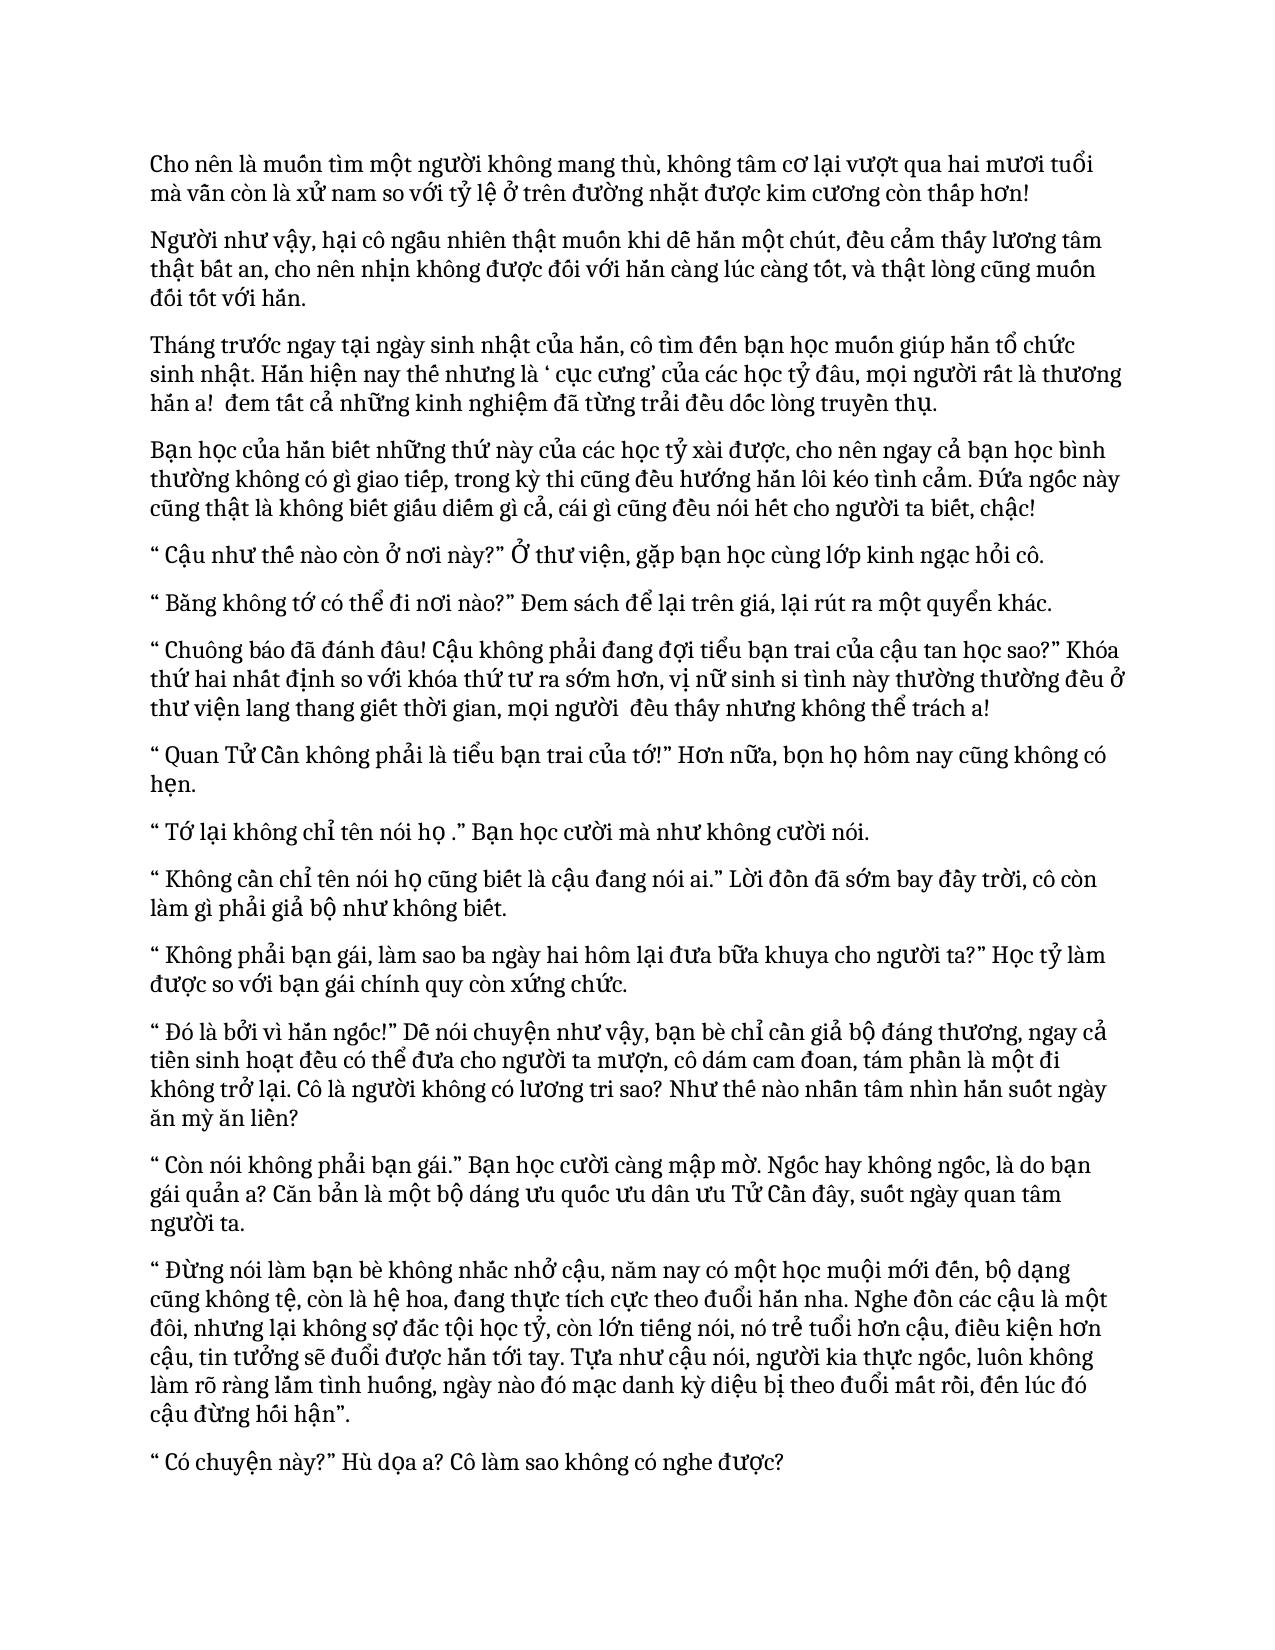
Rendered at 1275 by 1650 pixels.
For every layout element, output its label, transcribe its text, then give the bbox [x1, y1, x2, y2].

text “ Không cần chỉ tên nói họ cũng biết là cậu đang nói ai.” Lời đồn đã sớm bay đầy trời, cô còn làm gì phải giả bộ như không biết. [150, 865, 1125, 922]
text “ Cậu như thế nào còn ở nơi này?” Ở thư viện, gặp bạn học cùng lớp kinh ngạc hỏi cô. [150, 541, 1125, 570]
text “ Còn nói không phải bạn gái.” Bạn học cười càng mập mờ. Ngốc hay không ngốc, là do bạn gái quản a? Căn bản là một bộ dáng ưu quốc ưu dân ưu Tử Cần đây, suốt ngày quan tâm người ta. [150, 1151, 1125, 1237]
text Cho nên là muốn tìm một người không mang thù, không tâm cơ lại vượt qua hai mươi tuổi mà vẫn còn là xử nam so với tỷ lệ ở trên đường nhặt được kim cương còn thấp hơn! [150, 150, 1125, 207]
text “ Bằng không tớ có thể đi nơi nào?” Đem sách để lại trên giá, lại rút ra một quyển khác. [150, 589, 1125, 617]
text “ Quan Tử Cần không phải là tiểu bạn trai của tớ!” Hơn nữa, bọn họ hôm nay cũng không có hẹn. [150, 741, 1125, 799]
text Bạn học của hắn biết những thứ này của các học tỷ xài được, cho nên ngay cả bạn học bình thường không có gì giao tiếp, trong kỳ thi cũng đều hướng hắn lôi kéo tình cảm. Đứa ngốc này cũng thật là không biết giấu diếm gì cả, cái gì cũng đều nói hết cho người ta biết, chậc! [150, 436, 1125, 522]
text “ Không phải bạn gái, làm sao ba ngày hai hôm lại đưa bữa khuya cho người ta?” Học tỷ làm được so với bạn gái chính quy còn xứng chức. [150, 941, 1125, 999]
text “ Tớ lại không chỉ tên nói họ .” Bạn học cười mà như không cười nói. [150, 817, 1125, 846]
text Tháng trước ngay tại ngày sinh nhật của hắn, cô tìm đến bạn học muốn giúp hắn tổ chức sinh nhật. Hắn hiện nay thế nhưng là ‘ cục cưng’ của các học tỷ đâu, mọi người rất là thương hắn a! đem tất cả những kinh nghiệm đã từng trải đều dốc lòng truyền thụ. [150, 331, 1125, 417]
text “ Đừng nói làm bạn bè không nhắc nhở cậu, năm nay có một học muội mới đến, bộ dạng cũng không tệ, còn là hệ hoa, đang thực tích cực theo đuổi hắn nha. Nghe đồn các cậu là một đôi, nhưng lại không sợ đắc tội học tỷ, còn lớn tiếng nói, nó trẻ tuổi hơn cậu, điều kiện hơn cậu, tin tưởng sẽ đuổi được hắn tới tay. Tựa như cậu nói, người kia thực ngốc, luôn không làm rõ ràng lắm tình huống, ngày nào đó mạc danh kỳ diệu bị theo đuổi mất rồi, đến lúc đó cậu đừng hối hận”. [150, 1256, 1125, 1429]
text “ Có chuyện này?” Hù dọa a? Cô làm sao không có nghe được? [150, 1447, 1125, 1476]
text “ Đó là bởi vì hắn ngốc!” Dễ nói chuyện như vậy, bạn bè chỉ cần giả bộ đáng thương, ngay cả tiền sinh hoạt đều có thể đưa cho người ta mượn, cô dám cam đoan, tám phần là một đi không trở lại. Cô là người không có lương tri sao? Như thế nào nhẫn tâm nhìn hắn suốt ngày ăn mỳ ăn liền? [150, 1017, 1125, 1132]
text Người như vậy, hại cô ngẫu nhiên thật muốn khi dễ hắn một chút, đều cảm thấy lương tâm thật bất an, cho nên nhịn không được đối với hắn càng lúc càng tốt, và thật lòng cũng muốn đối tốt với hắn. [150, 226, 1125, 312]
text “ Chuông báo đã đánh đâu! Cậu không phải đang đợi tiểu bạn trai của cậu tan học sao?” Khóa thứ hai nhất định so với khóa thứ tư ra sớm hơn, vị nữ sinh si tình này thường thường đều ở thư viện lang thang giết thời gian, mọi người đều thấy nhưng không thể trách a! [150, 636, 1125, 722]
